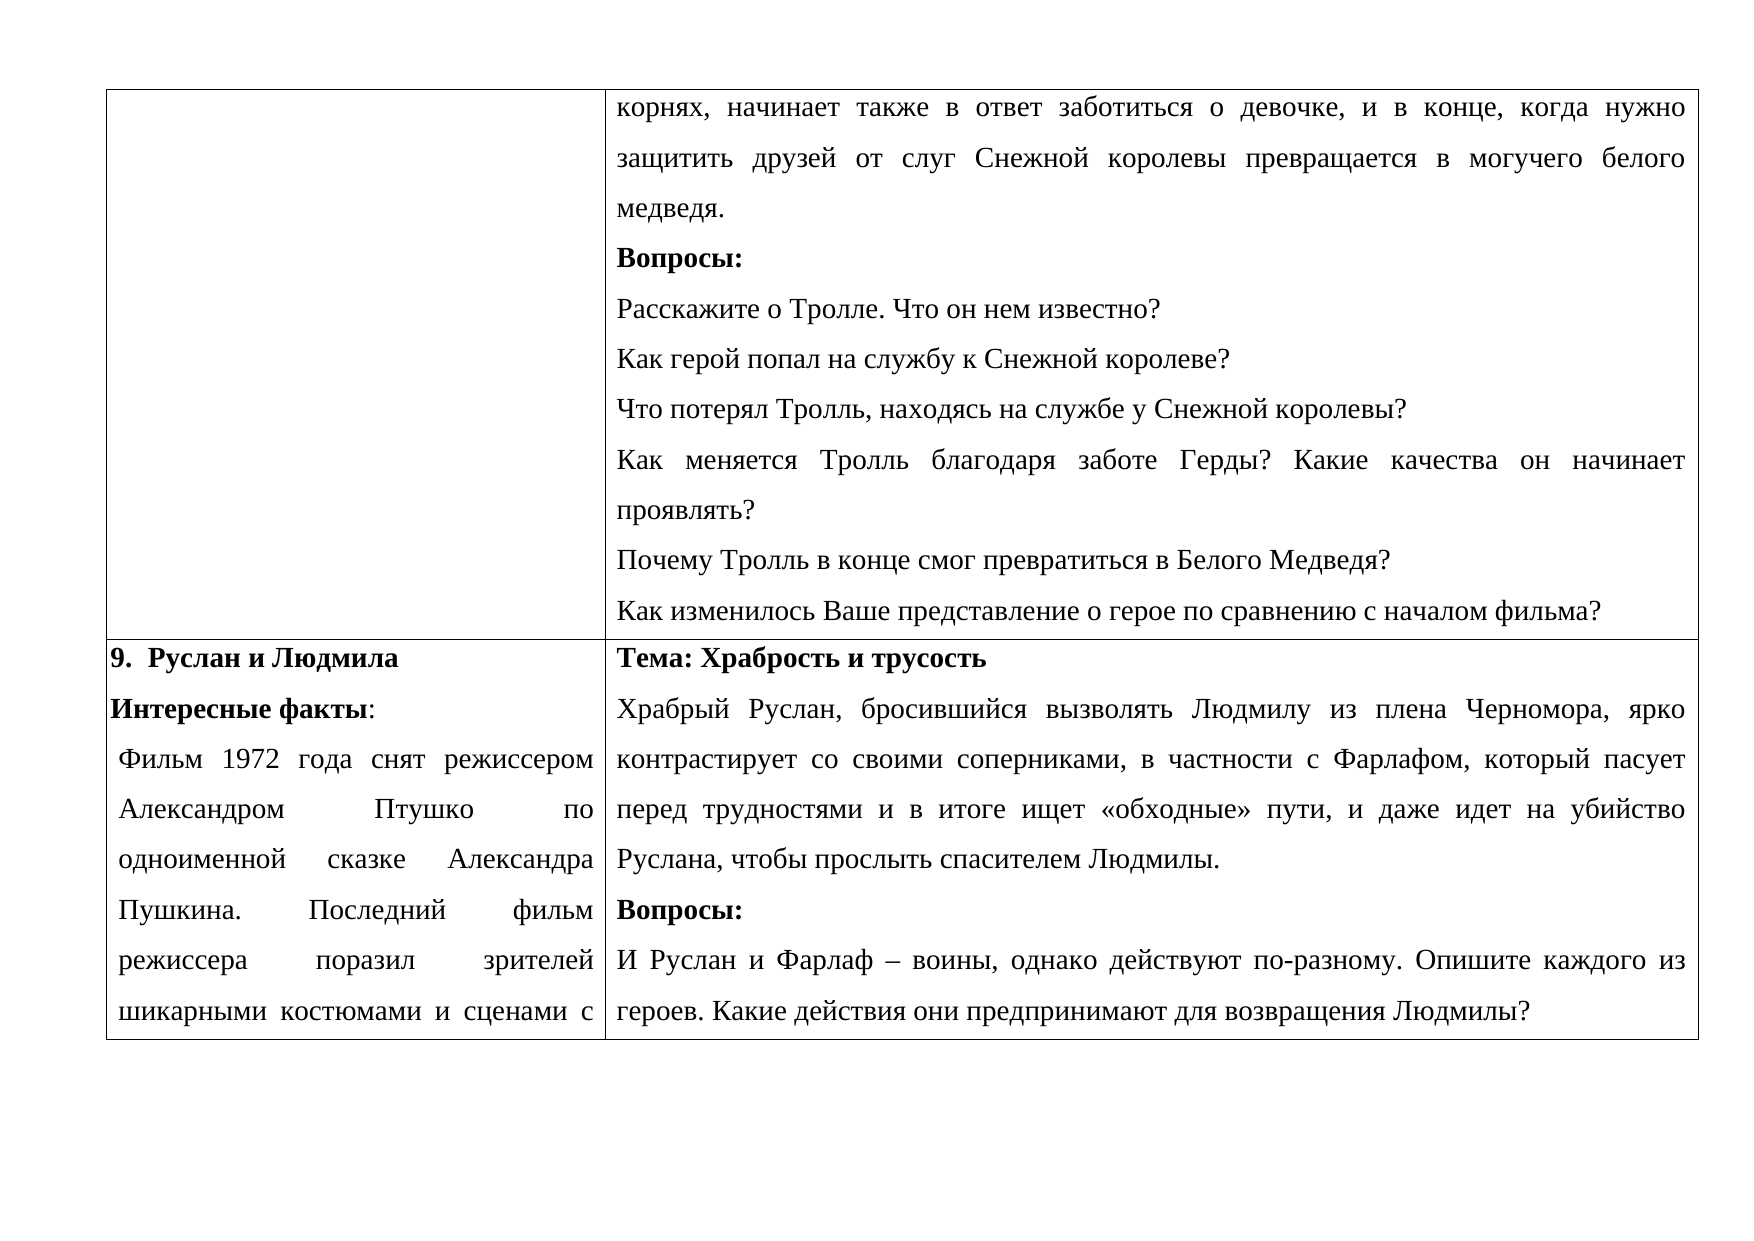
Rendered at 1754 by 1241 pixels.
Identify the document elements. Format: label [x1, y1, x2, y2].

table_cell [606, 90, 1698, 639]
table_cell [606, 640, 1698, 1039]
table_cell [107, 640, 605, 1039]
table_cell [107, 90, 605, 639]
